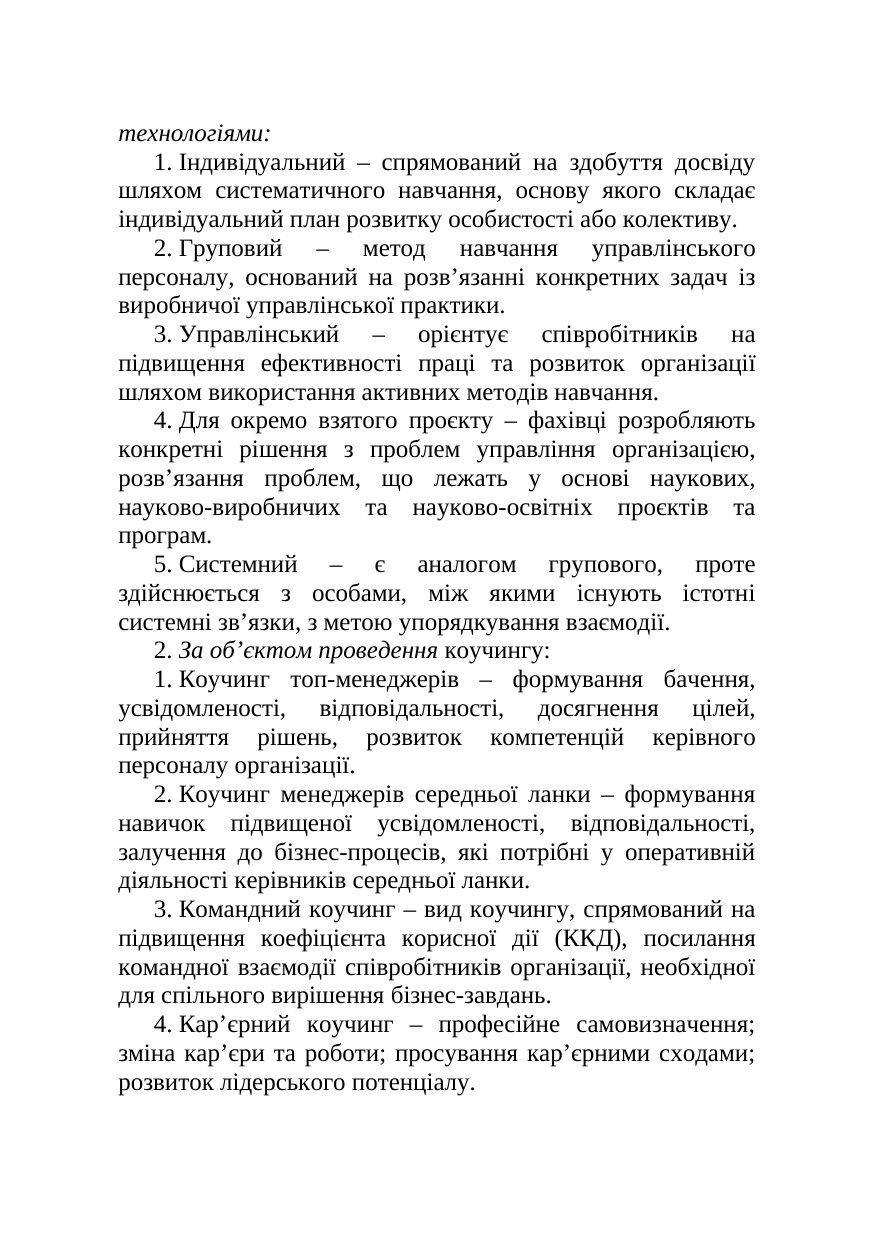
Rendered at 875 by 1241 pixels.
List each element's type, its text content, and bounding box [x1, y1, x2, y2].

text 1. Коучинг топ-менеджерів – формування бачення, усвідомленості, відповідальності, досягнення цілей, прийняття рішень, розвиток компетенцій керівного персоналу організації. [118, 664, 756, 779]
text 2. Груповий – метод навчання управлінського персоналу, оснований на розв’язанні конкретних задач із виробничої управлінської практики. [118, 233, 756, 319]
text 3. Управлінський – орієнтує співробітників на підвищення ефективності праці та розвиток організації шляхом використання активних методів навчання. [118, 319, 756, 406]
text 1. Індивідуальний – спрямований на здобуття досвіду шляхом систематичного навчання, основу якого складає індивідуальний план розвитку особистості або колективу. [118, 147, 756, 233]
text 3. Командний коучинг – вид коучингу, спрямований на підвищення коефіцієнта корисної дії (ККД), посилання командної взаємодії співробітників організації, необхідної для спільного вирішення бізнес-завдань. [118, 894, 756, 1009]
text 4. Для окремо взятого проєкту – фахівці розробляють конкретні рішення з проблем управління організацією, розв’язання проблем, що лежать у основі наукових, науково-виробничих та науково-освітніх проєктів та програм. [118, 406, 756, 549]
text 2. За об’єктом проведення коучингу: [118, 636, 756, 664]
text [118, 118, 756, 147]
text 5. Системний – є аналогом групового, проте здійснюється з особами, між якими існують істотні системні зв’язки, з метою упорядкування взаємодії. [118, 549, 756, 636]
text 2. Коучинг менеджерів середньої ланки – формування навичок підвищеної усвідомленості, відповідальності, залучення до бізнес-процесів, які потрібні у оперативній діяльності керівників середньої ланки. [118, 779, 756, 894]
text 4. Кар’єрний коучинг – професійне самовизначення; зміна кар’єри та роботи; просування кар’єрними сходами; розвиток лідерського потенціалу. [118, 1009, 756, 1096]
